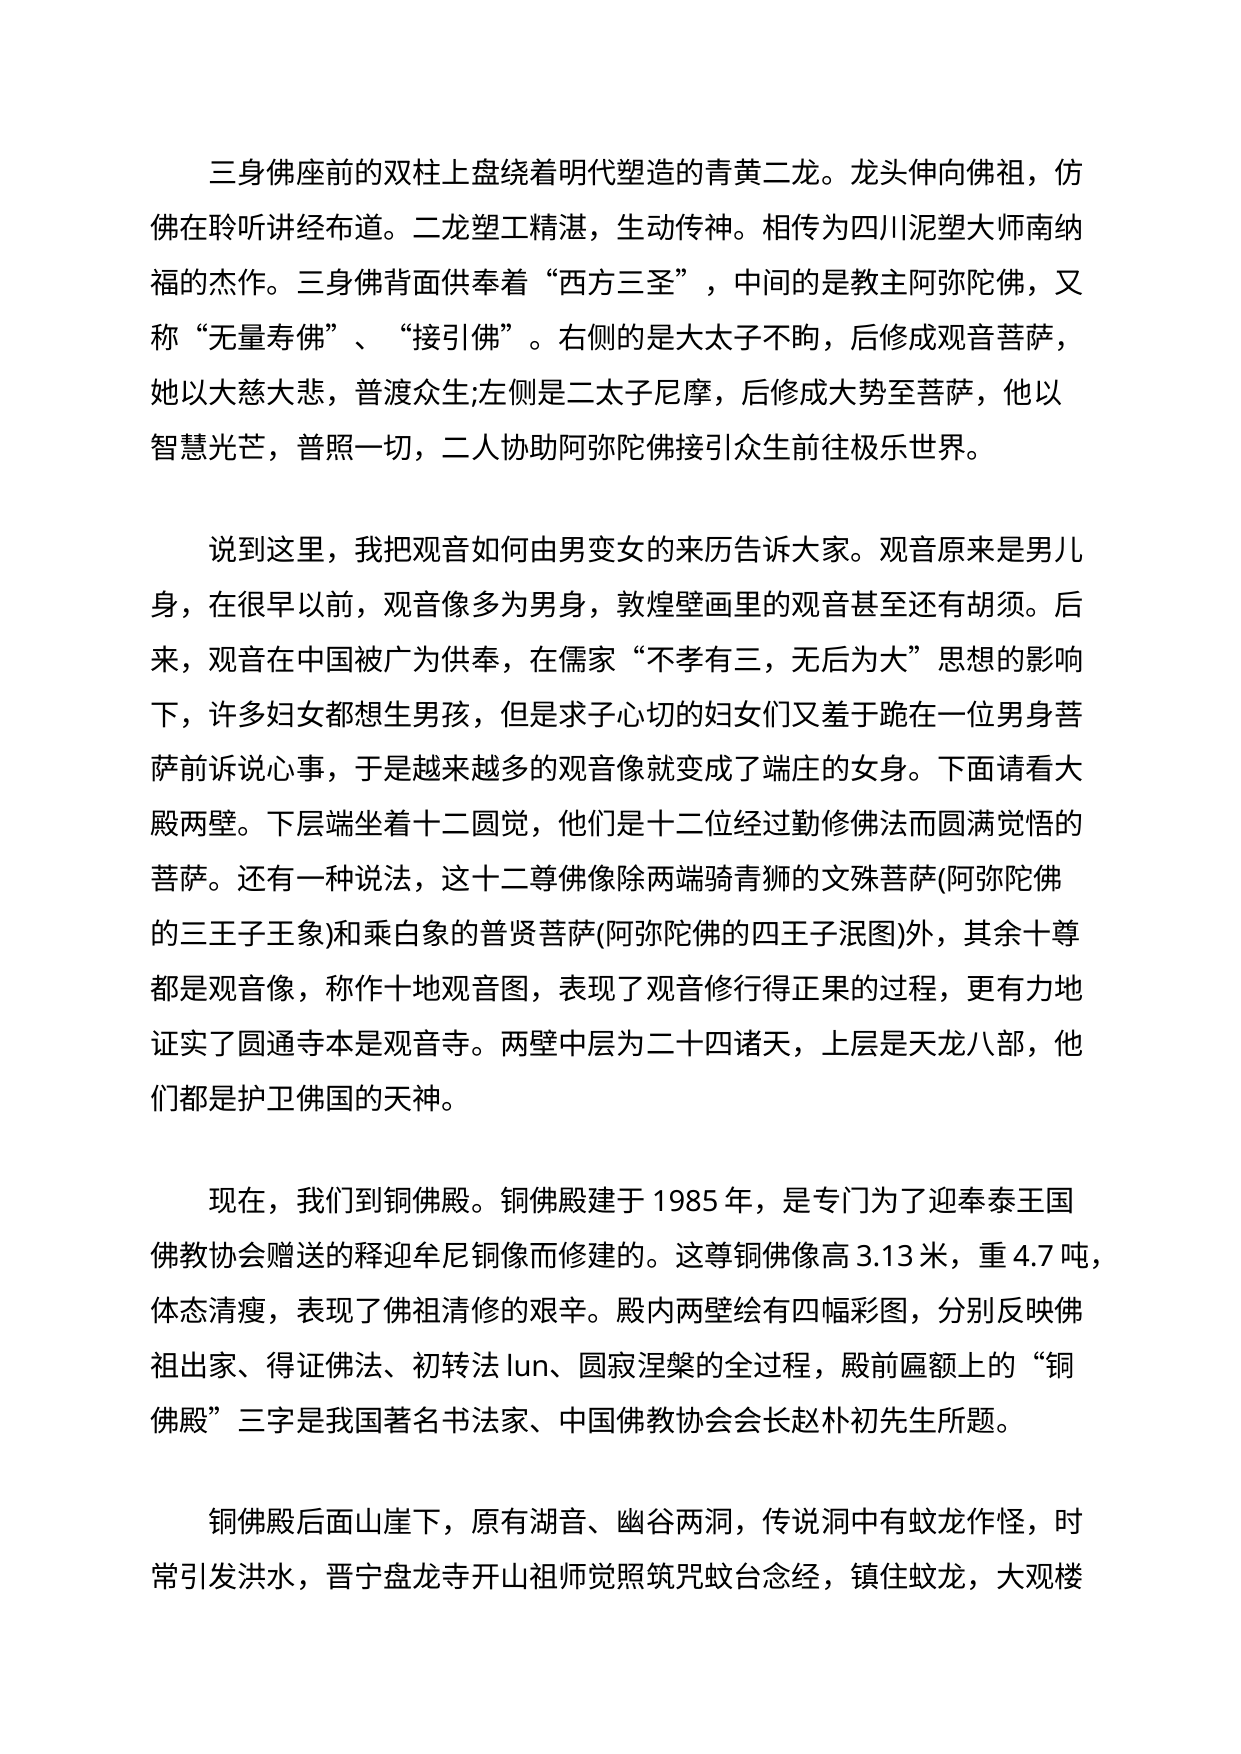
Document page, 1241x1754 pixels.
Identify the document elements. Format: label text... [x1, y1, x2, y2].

text 现在，我们到铜佛殿。铜佛殿建于1985年，是专门为了迎奉泰王国佛教协会赠送的释迎牟尼铜像而修建的。这尊铜佛像高3.13米，重4.7吨，体态清瘦，表现了佛祖清修的艰辛。殿内两壁绘有四幅彩图，分别反映佛祖出家、得证佛法、初转法lun、圆寂涅槃的全过程，殿前匾额上的“铜佛殿”三字是我国著名书法家、中国佛教协会会长赵朴初先生所题。 [150, 1177, 1090, 1439]
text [150, 1499, 1090, 1596]
text 说到这里，我把观音如何由男变女的来历告诉大家。观音原来是男儿身，在很早以前，观音像多为男身，敦煌壁画里的观音甚至还有胡须。后来，观音在中国被广为供奉，在儒家“不孝有三，无后为大”思想的影响下，许多妇女都想生男孩，但是求子心切的妇女们又羞于跪在一位男身菩萨前诉说心事，于是越来越多的观音像就变成了端庄的女身。下面请看大殿两壁。下层端坐着十二圆觉，他们是十二位经过勤修佛法而圆满觉悟的菩萨。还有一种说法，这十二尊佛像除两端骑青狮的文殊菩萨(阿弥陀佛的三王子王象)和乘白象的普贤菩萨(阿弥陀佛的四王子泯图)外，其余十尊都是观音像，称作十地观音图，表现了观音修行得正果的过程，更有力地证实了圆通寺本是观音寺。两壁中层为二十四诸天，上层是天龙八部，他们都是护卫佛国的天神。 [150, 526, 1090, 1118]
text 三身佛座前的双柱上盘绕着明代塑造的青黄二龙。龙头伸向佛祖，仿佛在聆听讲经布道。二龙塑工精湛，生动传神。相传为四川泥塑大师南纳福的杰作。三身佛背面供奉着“西方三圣”，中间的是教主阿弥陀佛，又称“无量寿佛”、“接引佛”。右侧的是大太子不眗，后修成观音菩萨，她以大慈大悲，普渡众生;左侧是二太子尼摩，后修成大势至菩萨，他以智慧光芒，普照一切，二人协助阿弥陀佛接引众生前往极乐世界。 [150, 150, 1090, 467]
